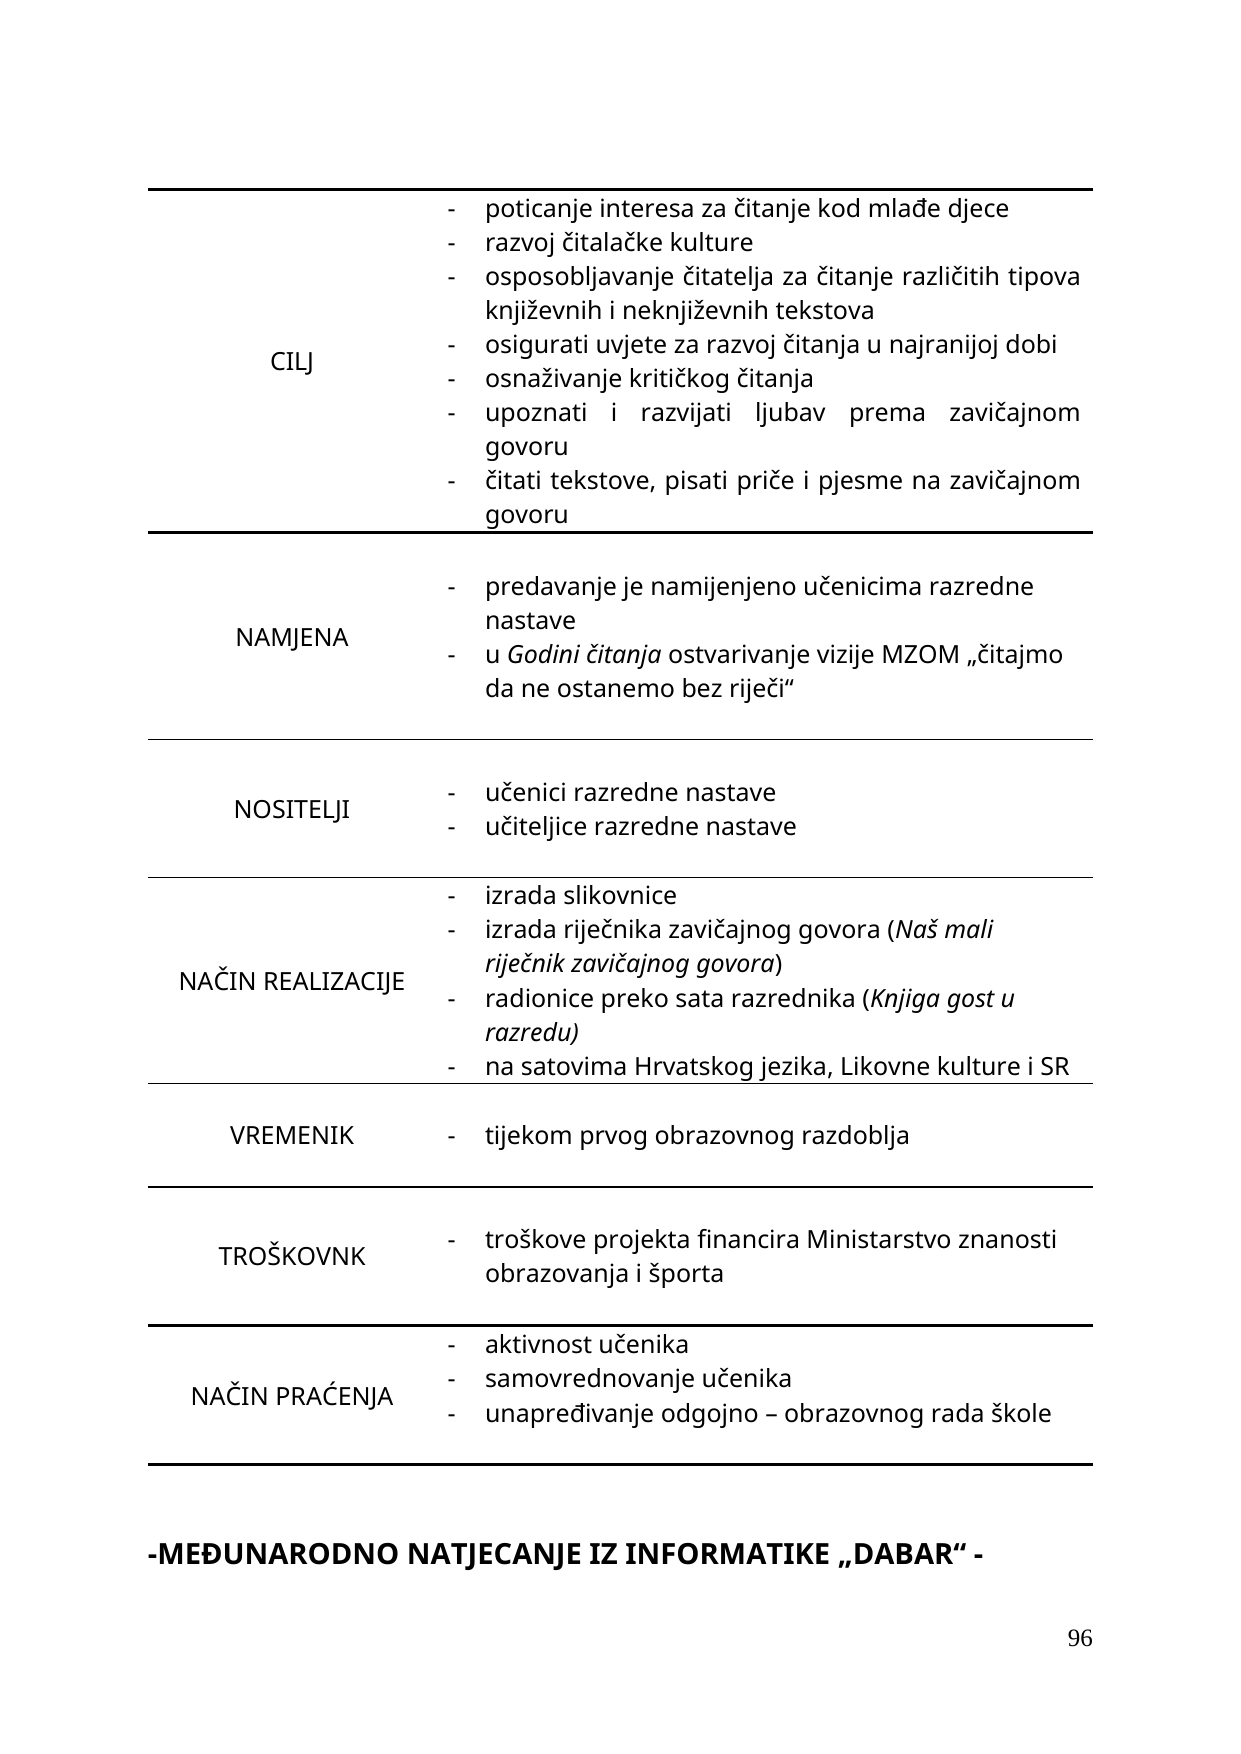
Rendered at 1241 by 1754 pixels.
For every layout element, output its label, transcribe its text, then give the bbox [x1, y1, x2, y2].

table_cell VREMENIK [148, 1084, 436, 1186]
table_cell NAČIN REALIZACIJE [148, 878, 436, 1082]
table_cell NOSITELJI [148, 740, 436, 876]
table_cell troškove projekta financira Ministarstvo znanosti obrazovanja i športa [436, 1188, 1092, 1324]
table_cell tijekom prvog obrazovnog razdoblja [436, 1084, 1092, 1186]
table_cell TROŠKOVNK [148, 1188, 436, 1324]
table_cell predavanje je namijenjeno učenicima razredne nastave u Godini čitanja ostvarivanje vizije MZOM „čitajmo da ne ostanemo bez riječi“ [436, 534, 1092, 739]
text -MEĐUNARODNO NATJECANJE IZ INFORMATIKE „DABAR“ - [148, 1533, 1092, 1573]
table_cell aktivnost učenika samovrednovanje učenika unapređivanje odgojno – obrazovnog rada škole [436, 1327, 1092, 1463]
table_header CILJ [148, 191, 436, 531]
table_cell NAČIN PRAĆENJA [148, 1327, 436, 1463]
table_cell izrada slikovnice izrada riječnika zavičajnog govora (Naš mali riječnik zavičajnog govora) radionice preko sata razrednika (Knjiga gost u razredu) na satovima Hrvatskog jezika, Likovne kulture i SR [436, 878, 1092, 1082]
table_cell NAMJENA [148, 534, 436, 739]
table_header poticanje interesa za čitanje kod mlađe djece razvoj čitalačke kulture osposobljavanje čitatelja za čitanje različitih tipova književnih i neknjiževnih tekstova osigurati uvjete za razvoj čitanja u najranijoj dobi osnaživanje kritičkog čitanja upoznati i razvijati ljubav prema zavičajnom govoru čitati tekstove, pisati priče i pjesme na zavičajnom govoru [436, 191, 1092, 531]
table_cell učenici razredne nastave učiteljice razredne nastave [436, 740, 1092, 876]
